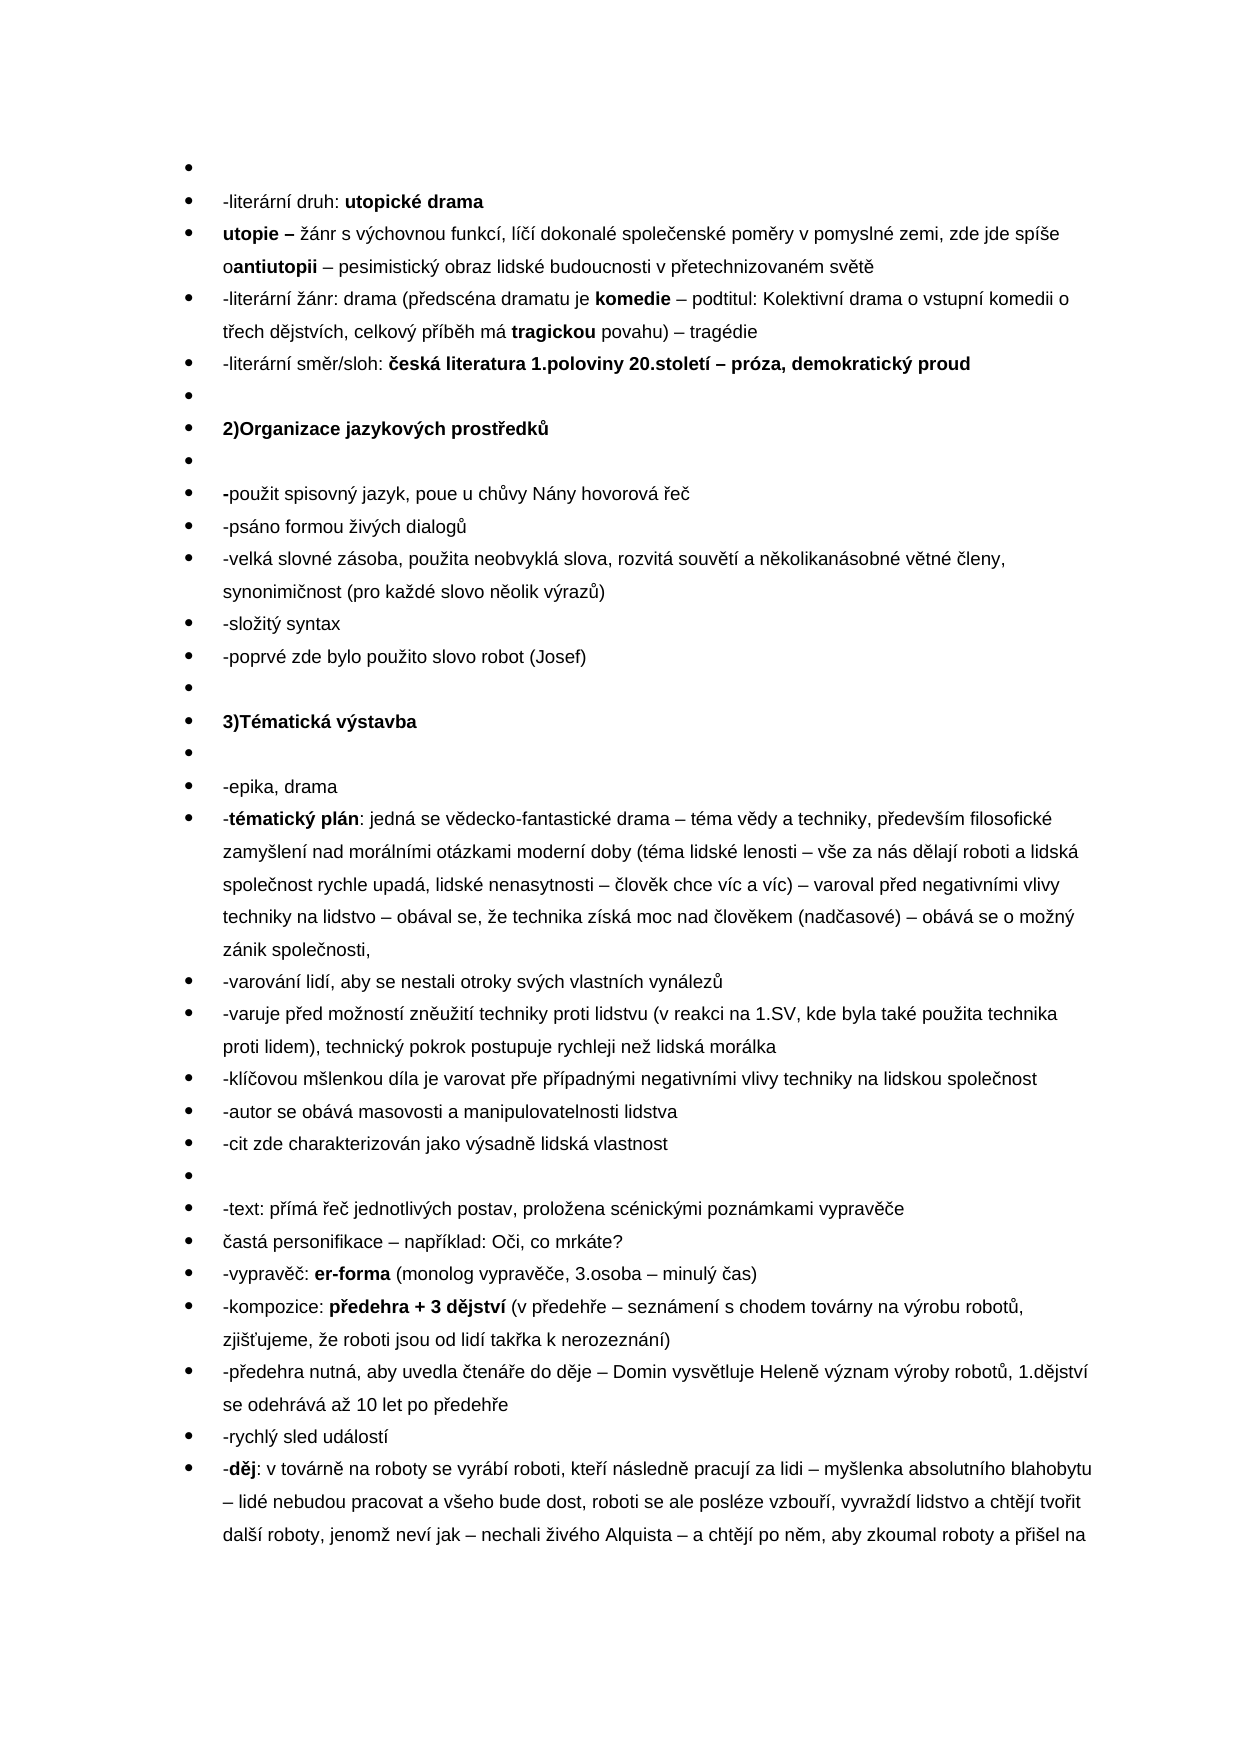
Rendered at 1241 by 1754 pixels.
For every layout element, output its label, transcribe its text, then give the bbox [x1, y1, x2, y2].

list -rychlý sled událostí [185, 1415, 1093, 1448]
list -vypravěč: er-forma (monolog vypravěče, 3.osoba – minulý čas) [185, 1253, 1093, 1285]
list utopie – žánr s výchovnou funkcí, líčí dokonalé společenské poměry v pomyslné zemi, zde jde spíše oantiutopii – pesimistický obraz lidské budoucnosti v přetechnizovaném světě [185, 213, 1093, 278]
list -autor se obává masovosti a manipulovatelnosti lidstva [185, 1090, 1093, 1123]
list -varování lidí, aby se nestali otroky svých vlastních vynálezů [185, 960, 1093, 993]
list -složitý syntax [185, 603, 1093, 635]
list -kompozice: předehra + 3 dějství (v předehře – seznámení s chodem továrny na výrobu robotů, zjišťujeme, že roboti jsou od lidí takřka k nerozeznání) [185, 1285, 1093, 1350]
list -text: přímá řeč jednotlivých postav, proložena scénickými poznámkami vypravěče [185, 1188, 1093, 1220]
list -epika, drama [185, 765, 1093, 798]
list 3)Tématická výstavba [185, 700, 1093, 733]
list -velká slovné zásoba, použita neobvyklá slova, rozvitá souvětí a několikanásobné větné členy, synonimičnost (pro každé slovo něolik výrazů) [185, 538, 1093, 603]
list -poprvé zde bylo použito slovo robot (Josef) [185, 635, 1093, 668]
list -psáno formou živých dialogů [185, 505, 1093, 538]
list -cit zde charakterizován jako výsadně lidská vlastnost [185, 1123, 1093, 1155]
list -literární směr/sloh: česká literatura 1.poloviny 20.století – próza, demokratický proud [185, 343, 1093, 375]
list častá personifikace – například: Oči, co mrkáte? [185, 1220, 1093, 1253]
list -klíčovou mšlenkou díla je varovat pře případnými negativními vlivy techniky na lidskou společnost [185, 1058, 1093, 1090]
list -varuje před možností zněužití techniky proti lidstvu (v reakci na 1.SV, kde byla také použita technika proti lidem), technický pokrok postupuje rychleji než lidská morálka [185, 993, 1093, 1058]
list -tématický plán: jedná se vědecko-fantastické drama – téma vědy a techniky, především filosofické zamyšlení nad morálními otázkami moderní doby (téma lidské lenosti – vše za nás dělají roboti a lidská společnost rychle upadá, lidské nenasytnosti – člověk chce víc a víc) – varoval před negativními vlivy techniky na lidstvo – obával se, že technika získá moc nad člověkem (nadčasové) – obává se o možný zánik společnosti, [185, 798, 1093, 960]
list -literární druh: utopické drama [185, 180, 1093, 213]
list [185, 1448, 1093, 1545]
list 2)Organizace jazykových prostředků [185, 408, 1093, 440]
list -literární žánr: drama (předscéna dramatu je komedie – podtitul: Kolektivní drama o vstupní komedii o třech dějstvích, celkový příběh má tragickou povahu) – tragédie [185, 278, 1093, 343]
list -použit spisovný jazyk, poue u chůvy Nány hovorová řeč [185, 473, 1093, 505]
list -předehra nutná, aby uvedla čtenáře do děje – Domin vysvětluje Heleně význam výroby robotů, 1.dějství se odehrává až 10 let po předehře [185, 1350, 1093, 1415]
